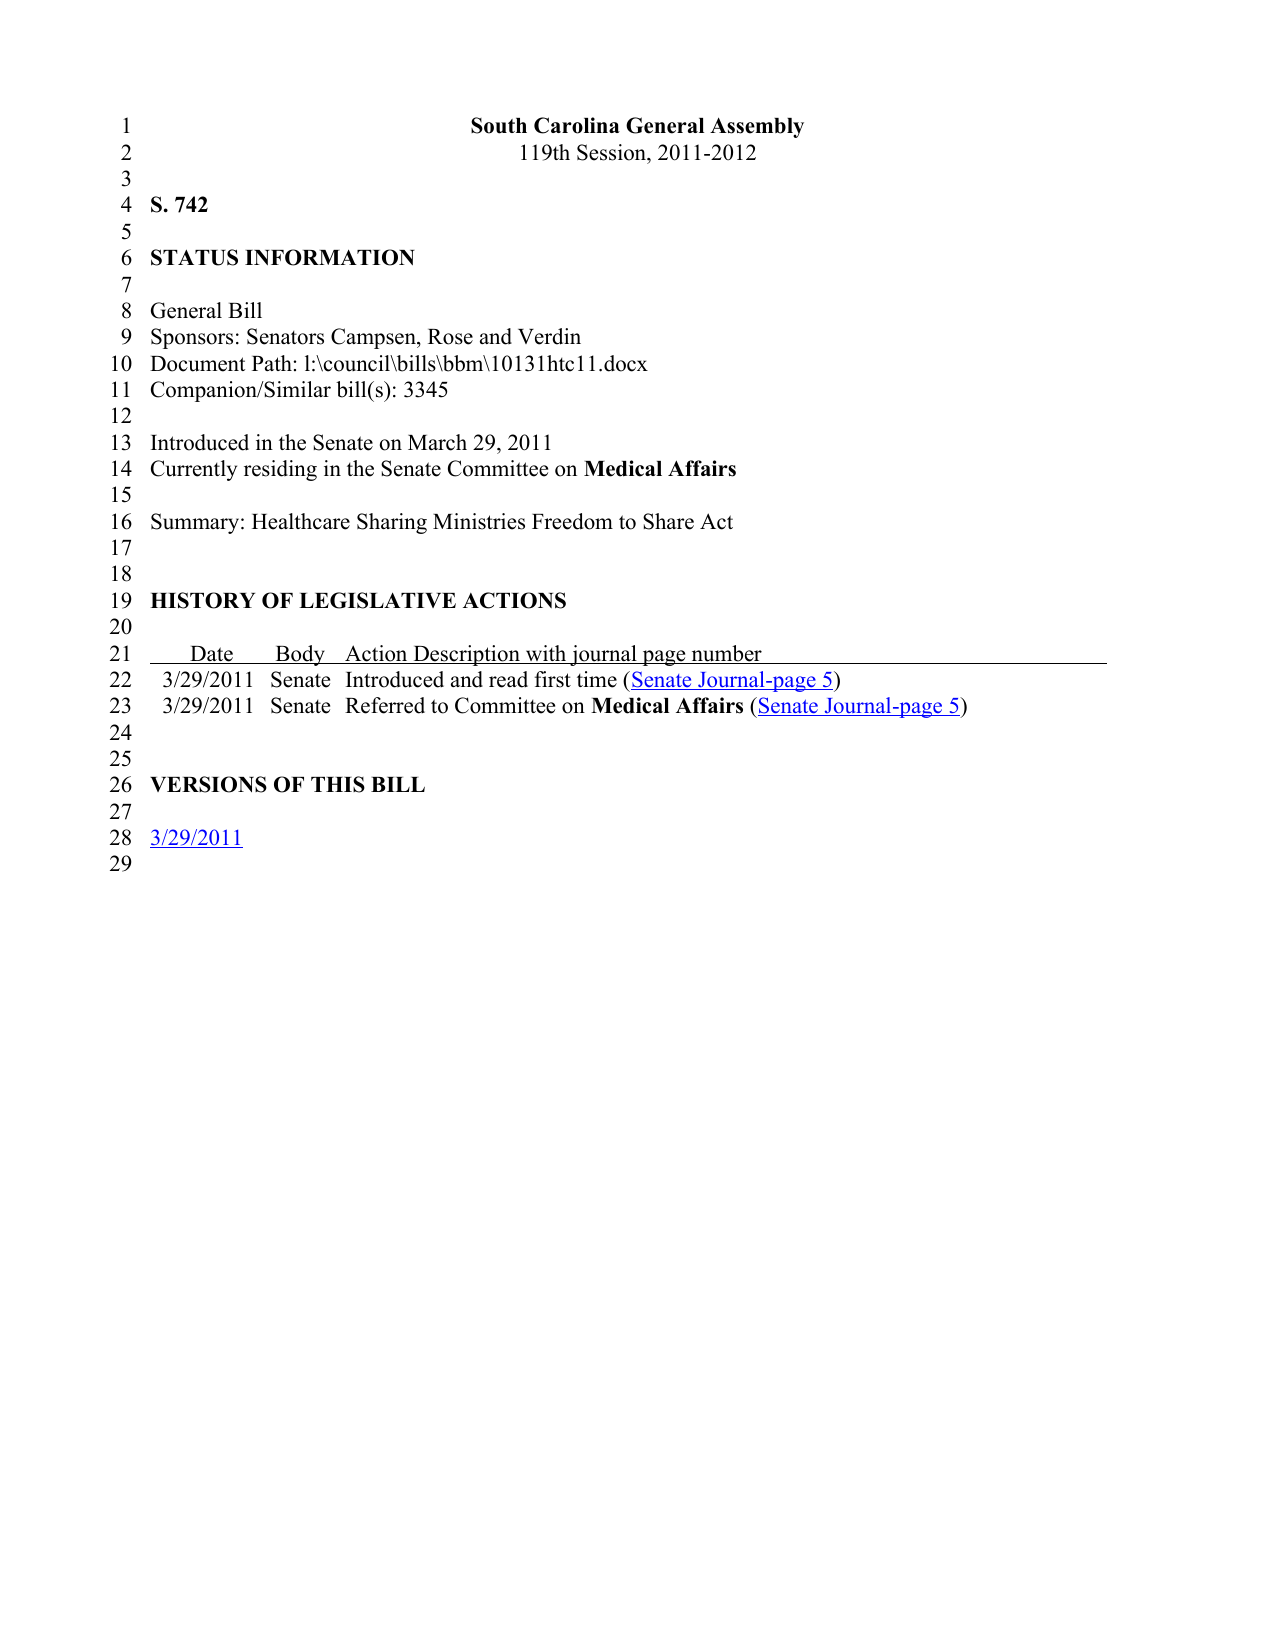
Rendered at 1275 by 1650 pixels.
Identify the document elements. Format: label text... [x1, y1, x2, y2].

text Currently residing in the Senate Committee on Medical Affairs [150, 455, 1125, 481]
text Introduced in the Senate on March 29, 2011 [150, 429, 1125, 455]
text S. 742 [150, 192, 1125, 218]
text South Carolina General Assembly [150, 112, 1125, 139]
text STATUS INFORMATION [150, 244, 1125, 271]
text Companion/Similar bill(s): 3345 [150, 376, 1125, 402]
text Summary: Healthcare Sharing Ministries Freedom to Share Act [150, 508, 1125, 534]
text General Bill [150, 297, 1125, 323]
text 119th Session, 2011-2012 [150, 139, 1125, 165]
text VERSIONS OF THIS BILL [150, 771, 1125, 798]
text 3/29/2011 Senate Referred to Committee on Medical Affairs (Senate Journal-page 5) [150, 692, 1125, 719]
text Sponsors: Senators Campsen, Rose and Verdin [150, 323, 1125, 350]
text 3/29/2011 [150, 824, 1125, 850]
text HISTORY OF LEGISLATIVE ACTIONS [150, 587, 1125, 613]
text Document Path: l:\council\bills\bbm\10131htc11.docx [150, 350, 1125, 376]
text Date Body Action Description with journal page number [150, 639, 1125, 666]
text 3/29/2011 Senate Introduced and read first time (Senate Journal-page 5) [150, 666, 1125, 692]
